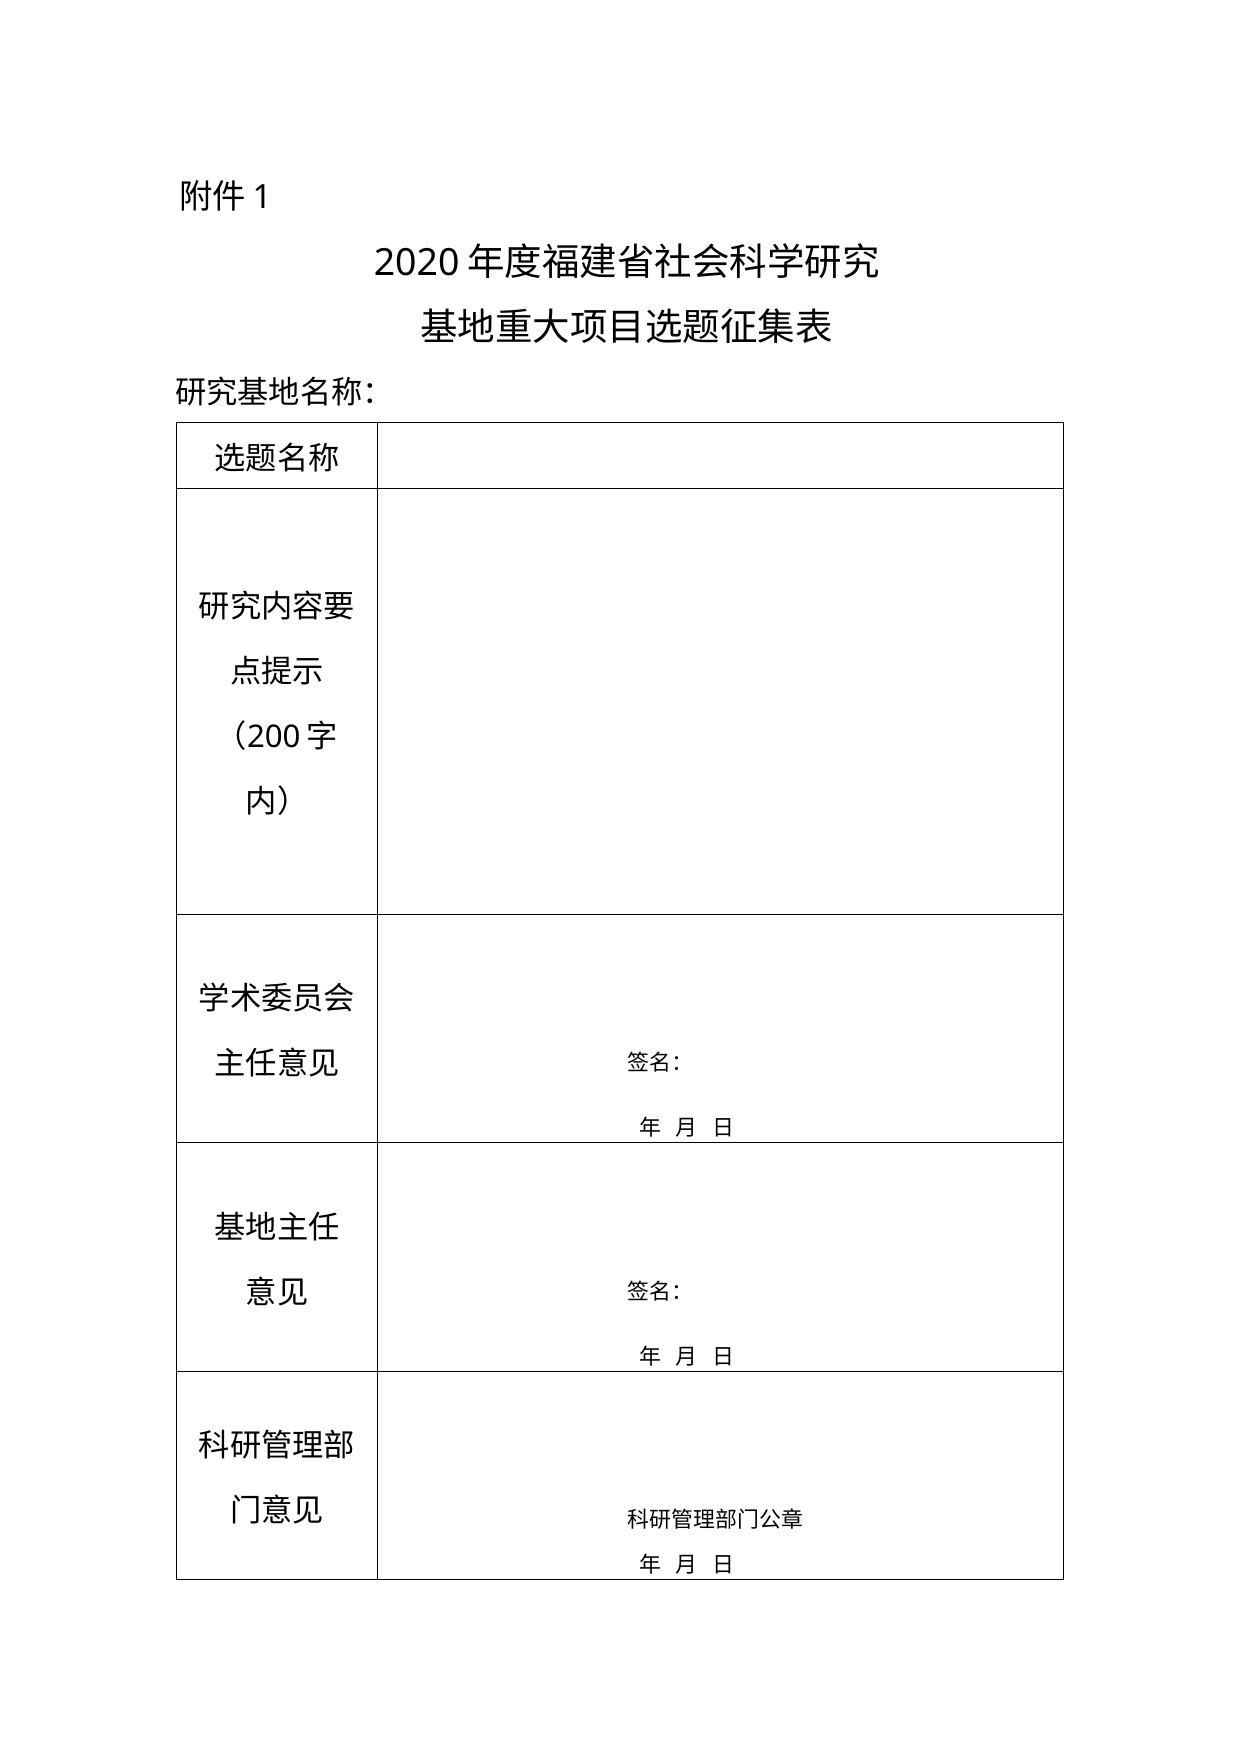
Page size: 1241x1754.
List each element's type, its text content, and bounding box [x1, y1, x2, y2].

table_cell 签名： 年 月 日 [378, 915, 1063, 1142]
text 基地重大项目选题征集表 [112, 292, 1065, 357]
table_cell 科研管理部门公章 年 月 日 [378, 1372, 1063, 1579]
table_header [378, 423, 1063, 488]
text 附件1 [112, 162, 1065, 227]
table_cell 研究内容要点提示（200字内） [177, 489, 377, 914]
text 2020年度福建省社会科学研究 [112, 227, 1065, 292]
table_cell 基地主任 意见 [177, 1143, 377, 1371]
table_header 选题名称 [177, 423, 377, 488]
table_cell 科研管理部门意见 [177, 1372, 377, 1579]
table_cell 签名： 年 月 日 [378, 1143, 1063, 1371]
text 研究基地名称： [112, 357, 1065, 422]
table_cell [378, 489, 1063, 914]
table_cell 学术委员会主任意见 [177, 915, 377, 1142]
